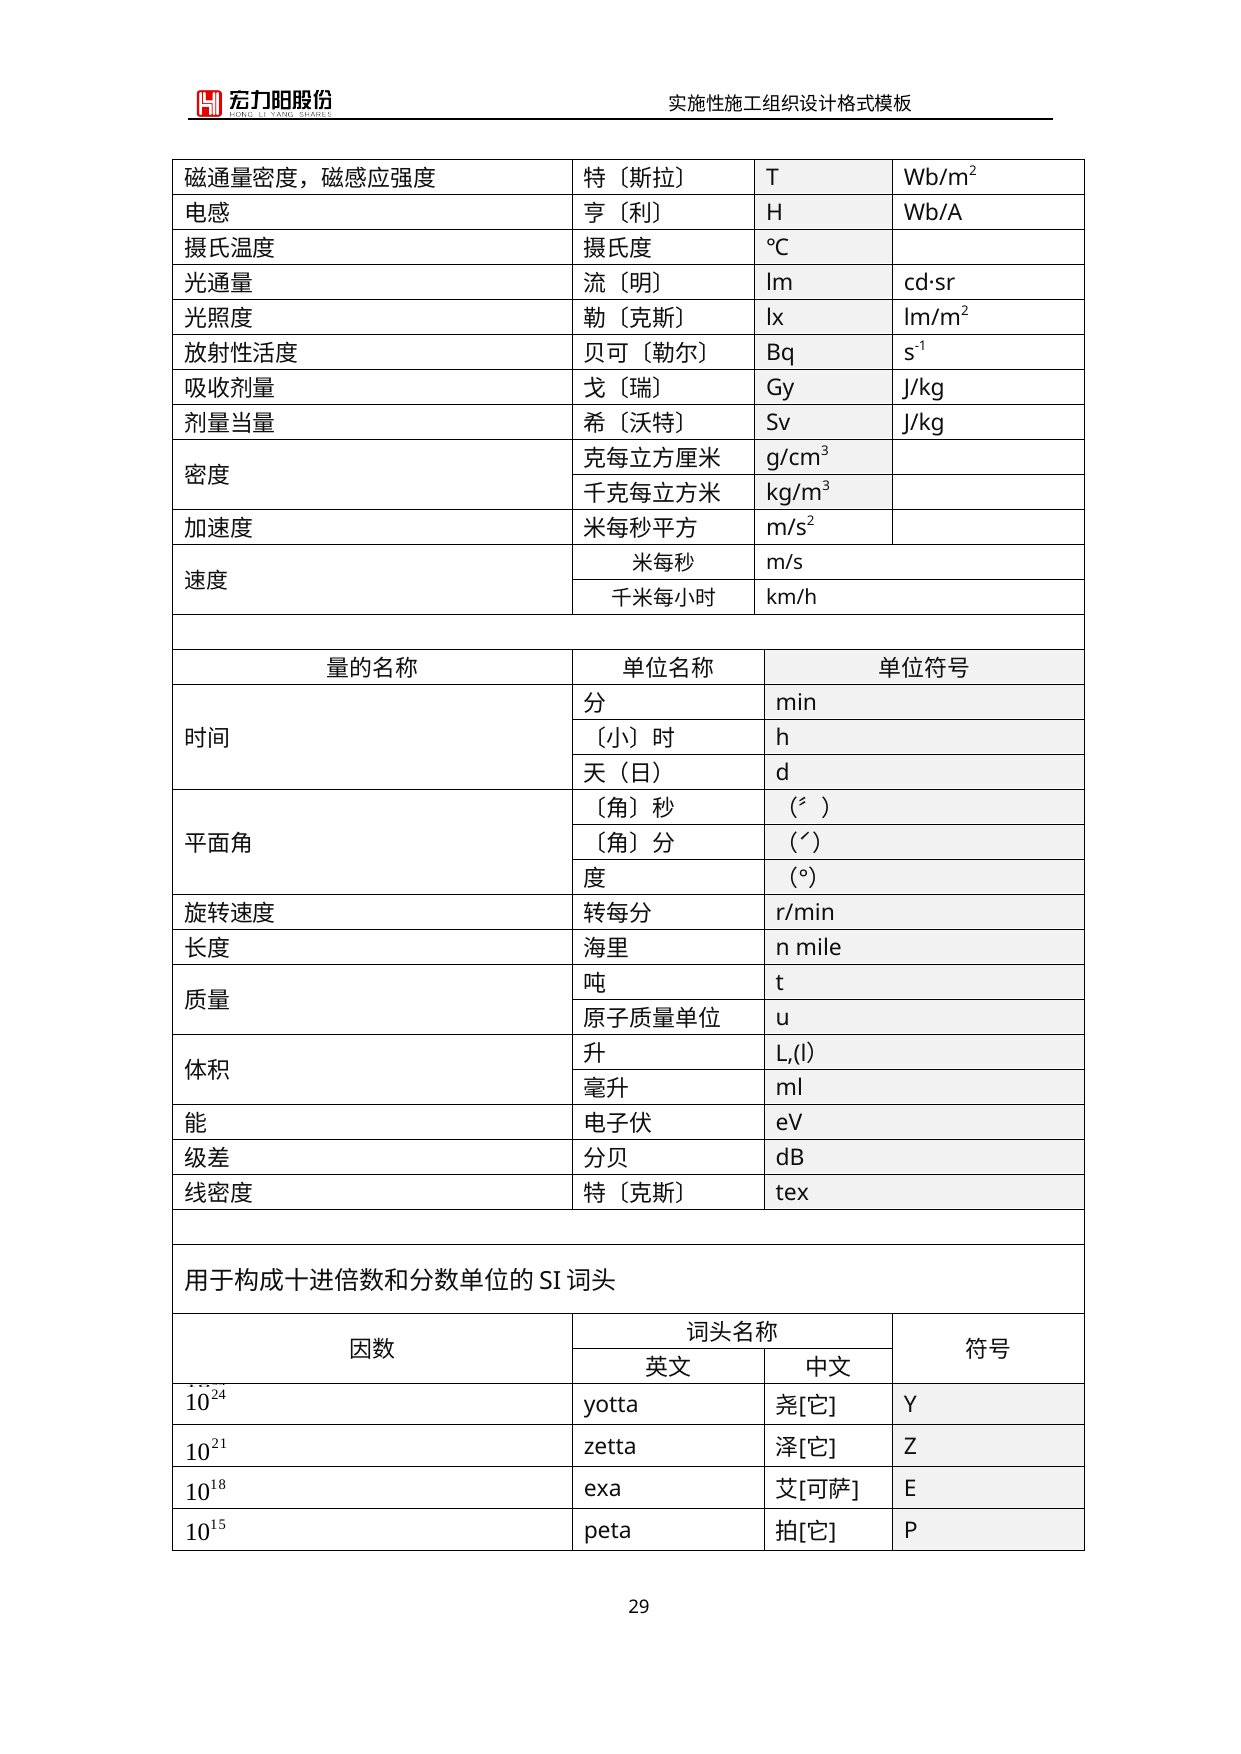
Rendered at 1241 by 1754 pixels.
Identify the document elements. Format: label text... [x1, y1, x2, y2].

table_cell 艾[可萨] [765, 1467, 892, 1508]
table_cell J/kg [893, 405, 1084, 438]
table_cell 英文 [573, 1349, 764, 1382]
table_cell 旋转速度 [173, 895, 572, 928]
table_cell 因数 [173, 1314, 572, 1382]
table_cell L,(l） [765, 1035, 1084, 1068]
table_cell 〔角〕秒 [573, 790, 764, 823]
table_cell 〔角〕分 [573, 825, 764, 858]
table_cell 度 [573, 860, 764, 893]
table_cell 〔小〕时 [573, 720, 764, 753]
table_cell 平面角 [173, 790, 572, 893]
table_cell 千克每立方米 [573, 475, 754, 508]
table_cell 电感 [173, 195, 572, 228]
table_cell J/kg [893, 370, 1084, 403]
table_cell 摄氏度 [573, 230, 754, 263]
table_cell t [765, 965, 1084, 998]
table_cell 毫升 [573, 1070, 764, 1103]
table_cell 原子质量单位 [573, 1000, 764, 1033]
table_cell [893, 510, 1084, 543]
table_cell 用于构成十进倍数和分数单位的SI词头 [173, 1245, 1084, 1312]
table_cell （〞） [765, 790, 1084, 823]
table_cell 级差 [173, 1140, 572, 1173]
table_cell 摄氏温度 [173, 230, 572, 263]
table_cell ℃ [755, 230, 892, 263]
table_cell 中文 [765, 1349, 892, 1382]
table_cell r/min [765, 895, 1084, 928]
table_cell exa [573, 1467, 764, 1508]
table_cell 分贝 [573, 1140, 764, 1173]
table_cell cd·sr [893, 265, 1084, 298]
table_cell 戈〔瑞〕 [573, 370, 754, 403]
table_cell 电子伏 [573, 1105, 764, 1138]
table_cell 转每分 [573, 895, 764, 928]
table_cell 亨〔利〕 [573, 195, 754, 228]
table_cell km/h [755, 580, 1084, 613]
table_cell 海里 [573, 930, 764, 963]
table_cell 吸收剂量 [173, 370, 572, 403]
table_cell 线密度 [173, 1175, 572, 1208]
table_cell [893, 475, 1084, 508]
table_cell lm [755, 265, 892, 298]
table_cell P [893, 1509, 1084, 1550]
table_cell 流〔明〕 [573, 265, 754, 298]
table_cell lm/m2 [893, 300, 1084, 333]
table_cell 天（日） [573, 755, 764, 788]
table_cell ml [765, 1070, 1084, 1103]
table_cell 尧[它] [765, 1384, 892, 1424]
table_cell 克每立方厘米 [573, 440, 754, 473]
table_cell [173, 1425, 572, 1466]
table_cell 泽[它] [765, 1425, 892, 1466]
table_cell 质量 [173, 965, 572, 1033]
table_cell Y [893, 1384, 1084, 1424]
table_cell Gy [755, 370, 892, 403]
table_cell yotta [573, 1384, 764, 1424]
table_cell [173, 1210, 1084, 1243]
table_cell 升 [573, 1035, 764, 1068]
table_cell Wb/m2 [893, 160, 1084, 193]
table_cell [173, 1467, 572, 1508]
table_cell 千米每小时 [573, 580, 754, 613]
table_cell [173, 615, 1084, 648]
table_cell T [755, 160, 892, 193]
table_cell 分 [573, 685, 764, 718]
table_cell 特〔克斯〕 [573, 1175, 764, 1208]
table_cell d [765, 755, 1084, 788]
table_cell m/s [755, 545, 1084, 578]
table_cell [173, 1384, 572, 1424]
table_cell [893, 230, 1084, 263]
table_cell 量的名称 [173, 650, 572, 683]
table_cell s-1 [893, 335, 1084, 368]
table_cell 米每秒 [573, 545, 754, 578]
table_cell 时间 [173, 685, 572, 788]
table_cell 符号 [893, 1314, 1084, 1382]
table_cell （°） [765, 860, 1084, 893]
table_cell H [755, 195, 892, 228]
table_cell 密度 [173, 440, 572, 508]
table_cell 剂量当量 [173, 405, 572, 438]
table_cell 单位名称 [573, 650, 764, 683]
table_cell u [765, 1000, 1084, 1033]
table_cell eV [765, 1105, 1084, 1138]
table_cell peta [573, 1509, 764, 1550]
table_cell m/s2 [755, 510, 892, 543]
table_cell tex [765, 1175, 1084, 1208]
table_cell E [893, 1467, 1084, 1508]
table_cell Bq [755, 335, 892, 368]
table_cell 贝可〔勒尔〕 [573, 335, 754, 368]
table_cell min [765, 685, 1084, 718]
table_cell 特〔斯拉〕 [573, 160, 754, 193]
table_cell g/cm3 [755, 440, 892, 473]
table_cell 勒〔克斯〕 [573, 300, 754, 333]
table_cell 加速度 [173, 510, 572, 543]
table_cell 长度 [173, 930, 572, 963]
table_cell 速度 [173, 545, 572, 613]
table_cell h [765, 720, 1084, 753]
table_cell lx [755, 300, 892, 333]
table_cell 单位符号 [765, 650, 1084, 683]
table_cell n mile [765, 930, 1084, 963]
table_cell 磁通量密度，磁感应强度 [173, 160, 572, 193]
table_cell 吨 [573, 965, 764, 998]
table_cell 希〔沃特〕 [573, 405, 754, 438]
table_cell 米每秒平方 [573, 510, 754, 543]
table_cell 光照度 [173, 300, 572, 333]
table_cell [893, 440, 1084, 473]
table_cell [173, 1509, 572, 1550]
table_cell 光通量 [173, 265, 572, 298]
table_cell 体积 [173, 1035, 572, 1103]
table_cell 能 [173, 1105, 572, 1138]
table_cell kg/m3 [755, 475, 892, 508]
table_cell dB [765, 1140, 1084, 1173]
picture [196, 90, 332, 117]
table_cell Sv [755, 405, 892, 438]
table_cell zetta [573, 1425, 764, 1466]
table_cell Wb/A [893, 195, 1084, 228]
table_cell 词头名称 [573, 1314, 892, 1347]
table_cell Z [893, 1425, 1084, 1466]
table_cell 拍[它] [765, 1509, 892, 1550]
table_cell 放射性活度 [173, 335, 572, 368]
table_cell （ˊ） [765, 825, 1084, 858]
